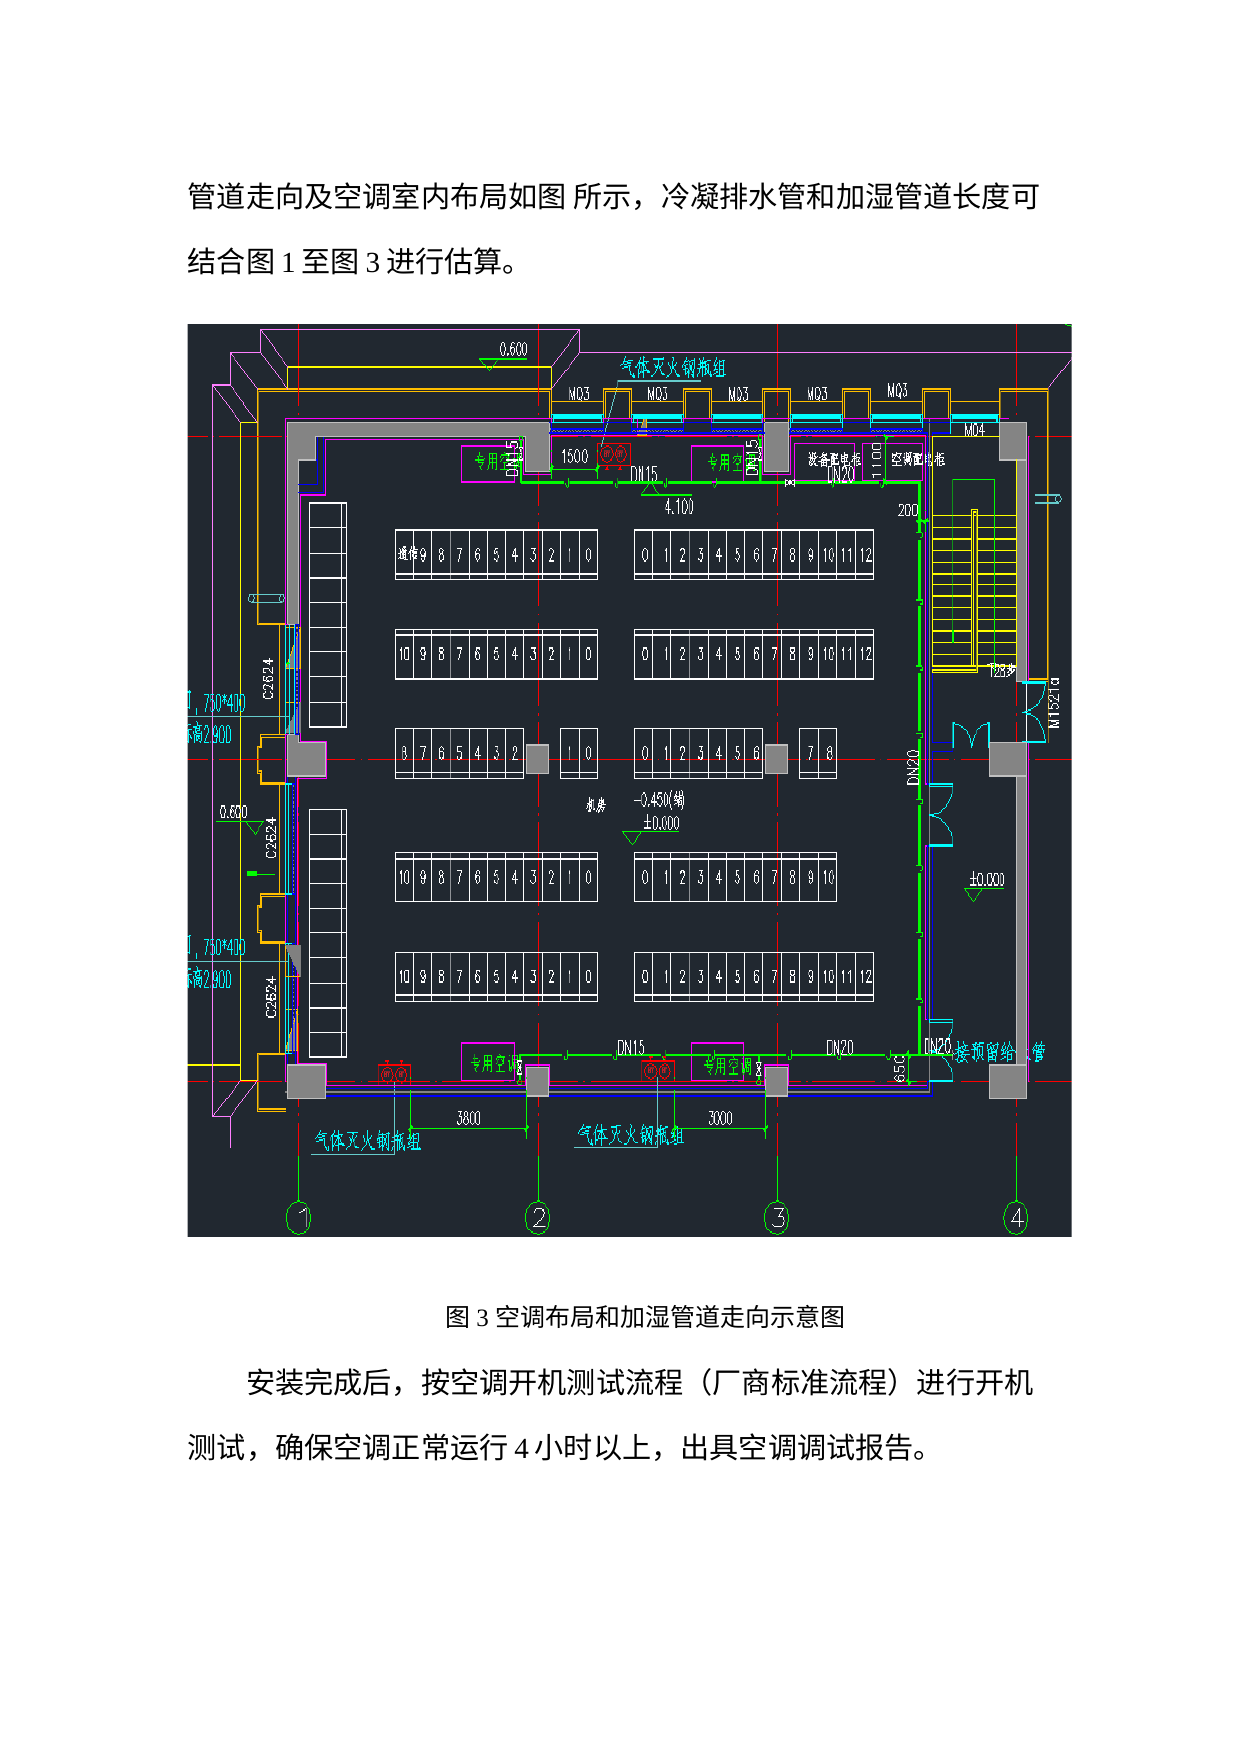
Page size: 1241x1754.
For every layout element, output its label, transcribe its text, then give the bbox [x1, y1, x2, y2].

picture [187, 324, 1072, 1237]
text 图 3 空调布局和加湿管道走向示意图 [187, 1283, 1053, 1348]
text 安装完成后，按空调开机测试流程（厂商标准流程）进行开机测试，确保空调正常运行4小时以上，出具空调调试报告。 [187, 1348, 1053, 1478]
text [187, 162, 1053, 292]
